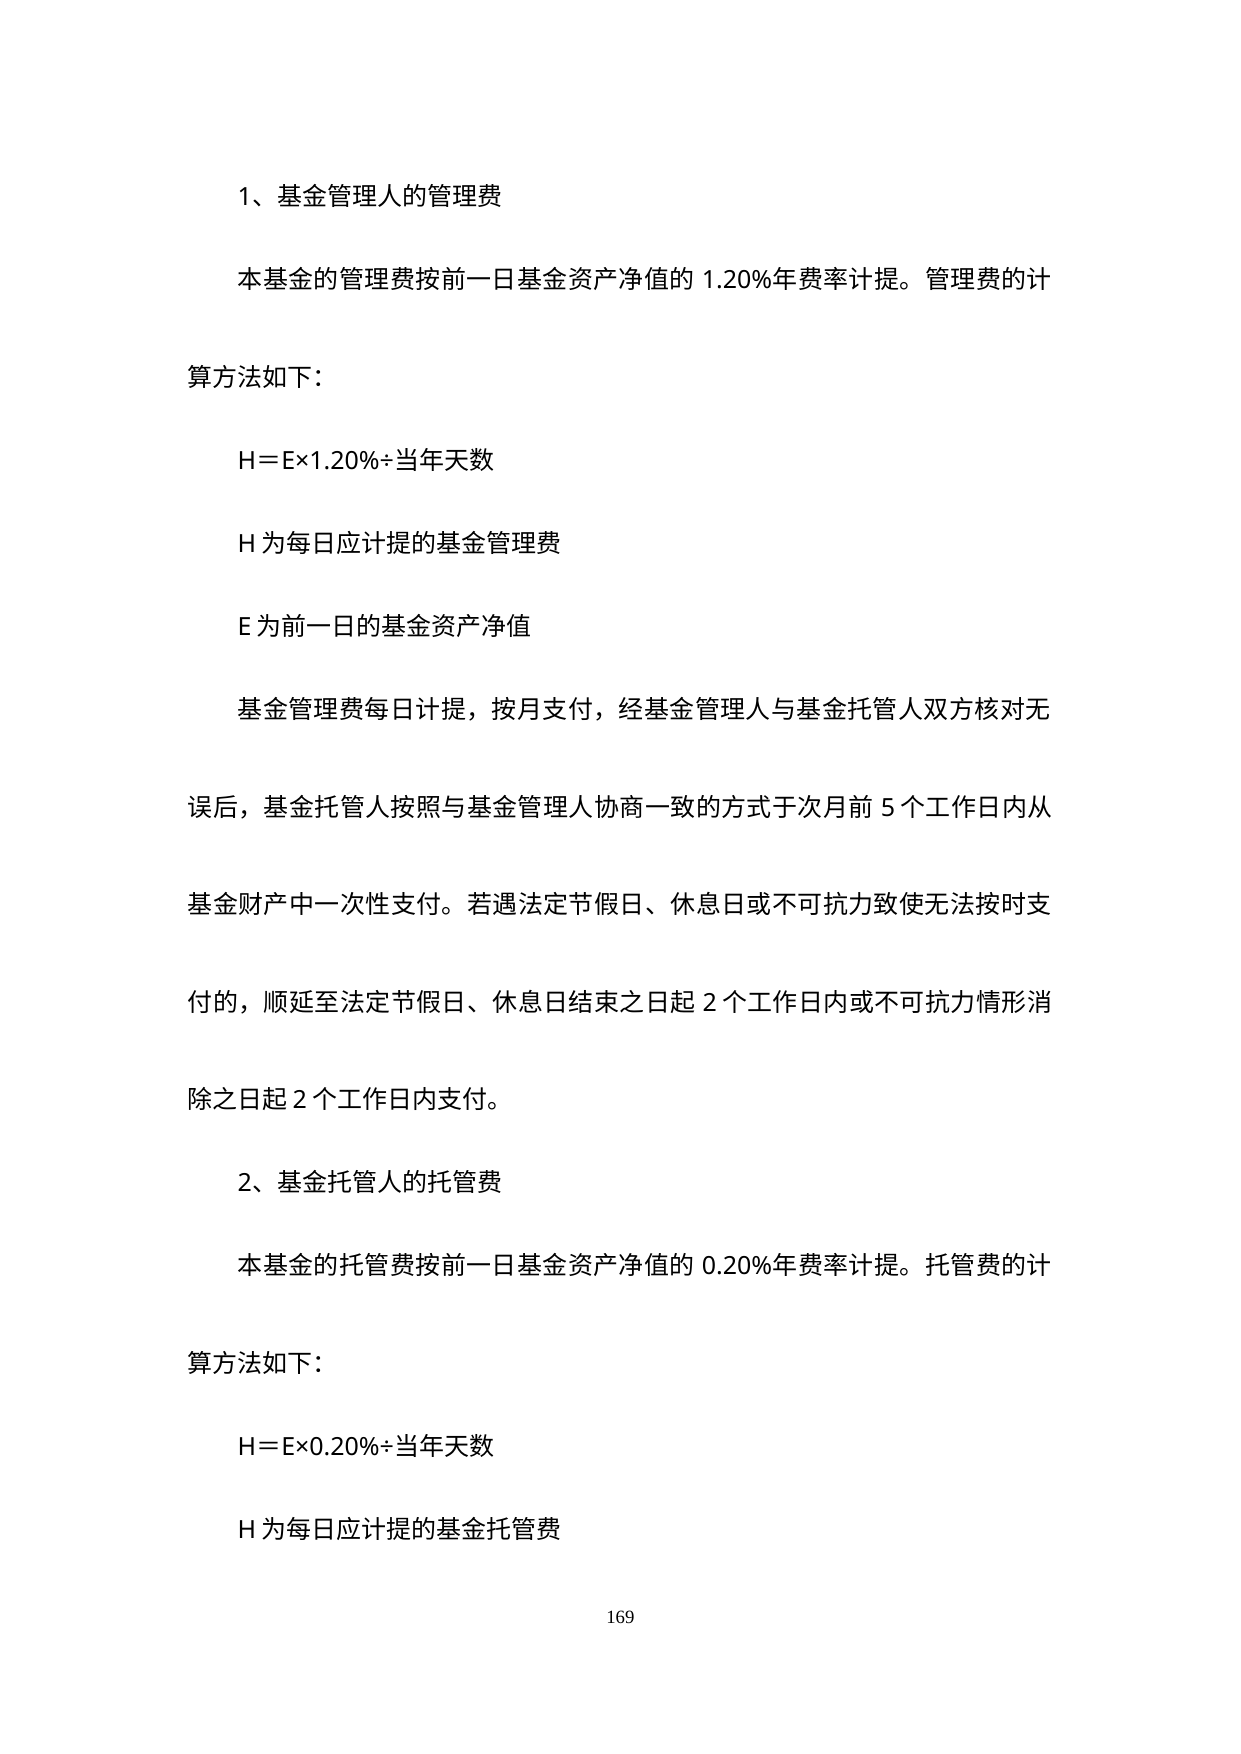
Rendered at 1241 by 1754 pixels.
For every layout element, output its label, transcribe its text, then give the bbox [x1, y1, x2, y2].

text H为每日应计提的基金托管费 [187, 1495, 1053, 1560]
text E为前一日的基金资产净值 [187, 592, 1053, 657]
text H＝E×0.20%÷当年天数 [187, 1412, 1053, 1477]
text H为每日应计提的基金管理费 [187, 509, 1053, 574]
text 2、基金托管人的托管费 [187, 1148, 1053, 1213]
text 本基金的管理费按前一日基金资产净值的1.20%年费率计提。管理费的计算方法如下： [187, 245, 1053, 408]
text 基金管理费每日计提，按月支付，经基金管理人与基金托管人双方核对无误后，基金托管人按照与基金管理人协商一致的方式于次月前5个工作日内从基金财产中一次性支付。若遇法定节假日、休息日或不可抗力致使无法按时支付的，顺延至法定节假日、休息日结束之日起2个工作日内或不可抗力情形消除之日起2个工作日内支付。 [187, 675, 1053, 1130]
text 本基金的托管费按前一日基金资产净值的0.20%年费率计提。托管费的计算方法如下： [187, 1231, 1053, 1394]
text H＝E×1.20%÷当年天数 [187, 426, 1053, 491]
text 1、基金管理人的管理费 [187, 162, 1053, 227]
